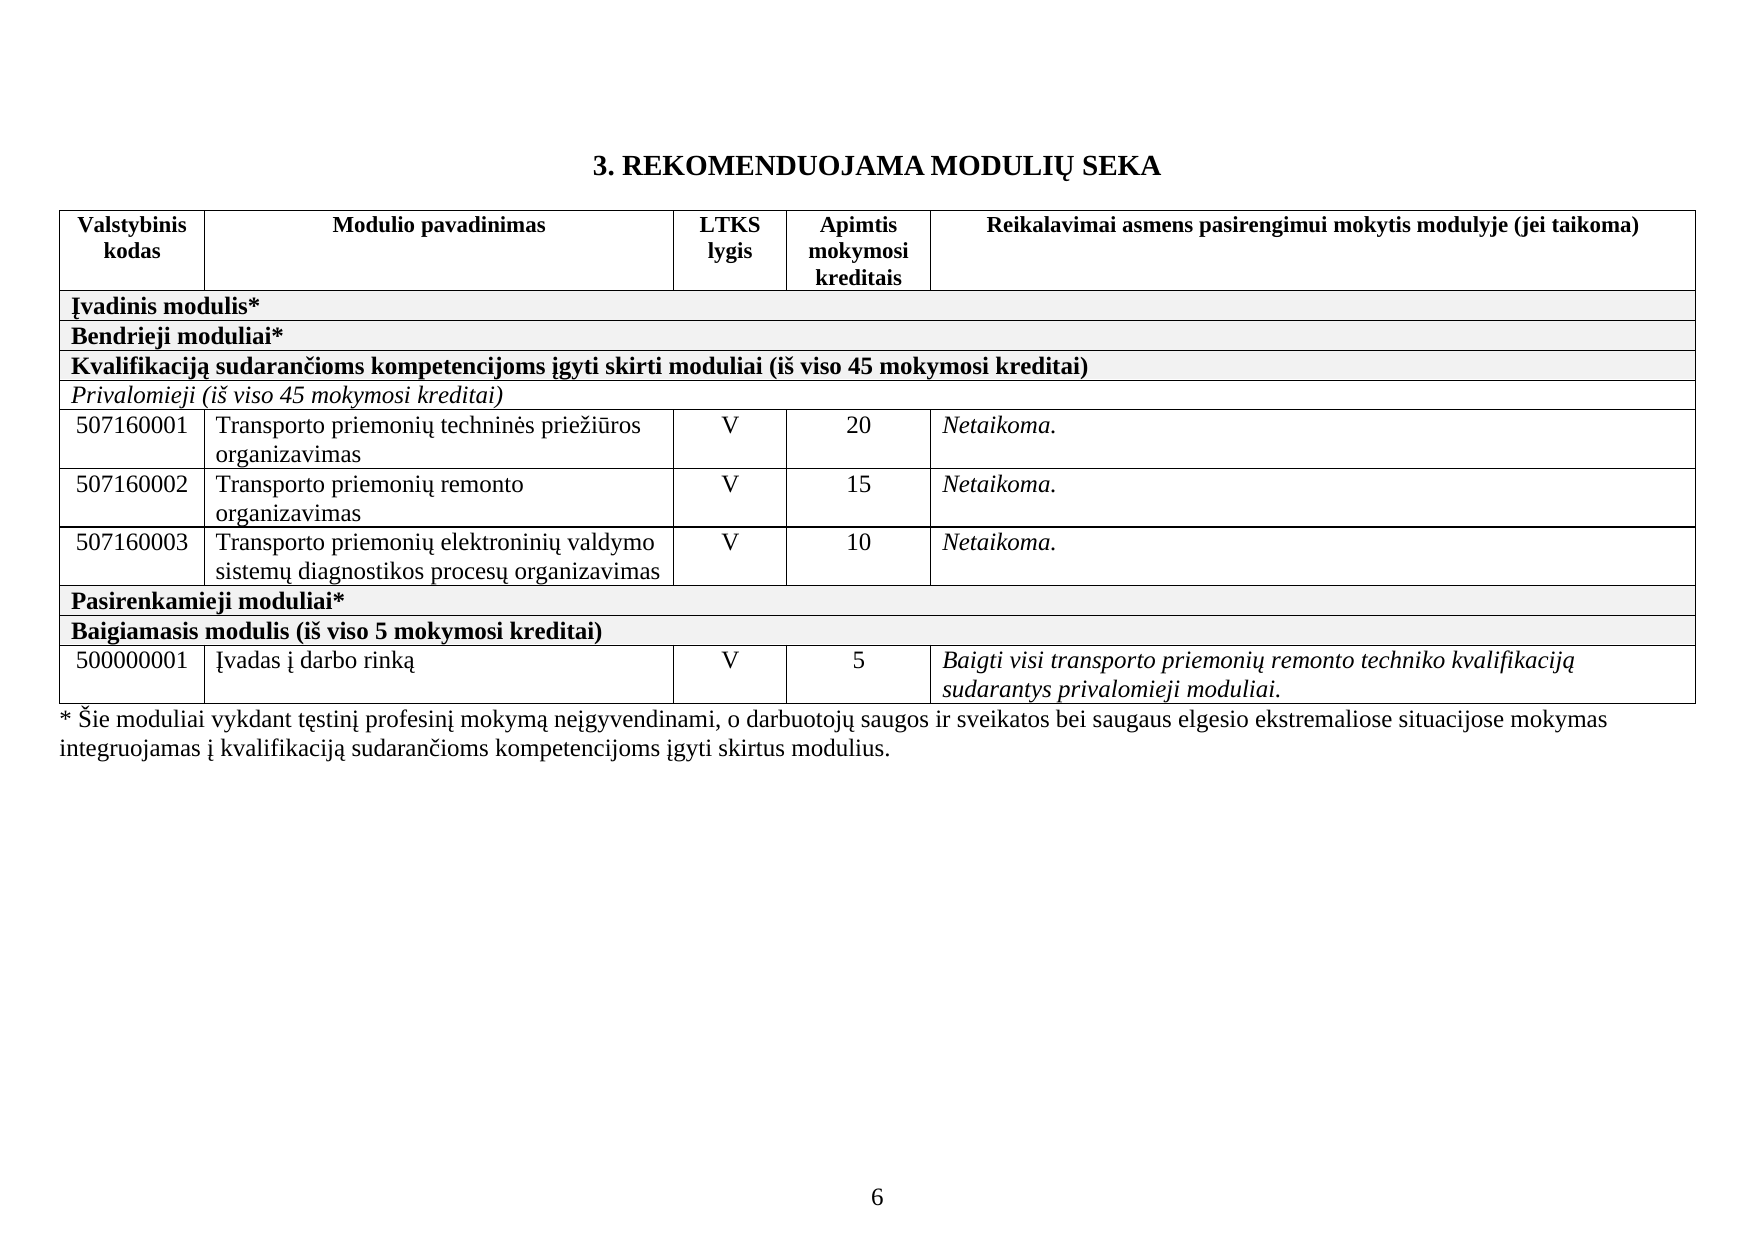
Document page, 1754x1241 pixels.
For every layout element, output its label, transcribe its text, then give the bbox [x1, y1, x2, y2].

table_cell Kvalifikaciją sudarančioms kompetencijoms įgyti skirti moduliai (iš viso 45 mokymosi kreditai) [60, 351, 1695, 379]
table_cell Transporto priemonių techninės priežiūros organizavimas [205, 410, 673, 468]
table_cell Įvadinis modulis* [60, 291, 1695, 320]
table_header LTKS lygis [674, 211, 786, 290]
table_cell 15 [787, 469, 930, 526]
table_cell Pasirenkamieji moduliai* [60, 586, 1695, 615]
table_cell Įvadas į darbo rinką [205, 646, 673, 703]
table_cell Baigti visi transporto priemonių remonto techniko kvalifikaciją sudarantys privalomieji moduliai. [931, 646, 1695, 703]
table_cell Transporto priemonių remonto organizavimas [205, 469, 673, 526]
table_cell 507160001 [60, 410, 204, 468]
text * Šie moduliai vykdant tęstinį profesinį mokymą neįgyvendinami, o darbuotojų saugos ir sveikatos bei saugaus elgesio ekstremaliose situacijose mokymas integruojamas į kvalifikaciją sudarančioms kompetencijoms įgyti skirtus modulius. [59, 704, 1695, 762]
table_header Modulio pavadinimas [205, 211, 673, 290]
table_cell Netaikoma. [931, 410, 1695, 468]
table_cell 507160003 [60, 528, 204, 585]
table_header Valstybinis kodas [60, 211, 204, 290]
table_cell 20 [787, 410, 930, 468]
table_cell 10 [787, 528, 930, 585]
table_cell V [674, 469, 786, 526]
table_cell Bendrieji moduliai* [60, 321, 1695, 350]
table_cell Privalomieji (iš viso 45 mokymosi kreditai) [60, 381, 1695, 409]
table_header Apimtis mokymosi kreditais [787, 211, 930, 290]
table_cell Transporto priemonių elektroninių valdymo sistemų diagnostikos procesų organizavimas [205, 528, 673, 585]
table_cell Netaikoma. [931, 469, 1695, 526]
table_cell Netaikoma. [931, 528, 1695, 585]
table_header Reikalavimai asmens pasirengimui mokytis modulyje (jei taikoma) [931, 211, 1695, 290]
subtitle 3. REKOMENDUOJAMA MODULIŲ SEKA [59, 148, 1695, 181]
table_cell 500000001 [60, 646, 204, 703]
table_cell V [674, 528, 786, 585]
table_cell V [674, 410, 786, 468]
table_cell 507160002 [60, 469, 204, 526]
table_cell V [674, 646, 786, 703]
table_cell 5 [787, 646, 930, 703]
table_cell Baigiamasis modulis (iš viso 5 mokymosi kreditai) [60, 616, 1695, 644]
